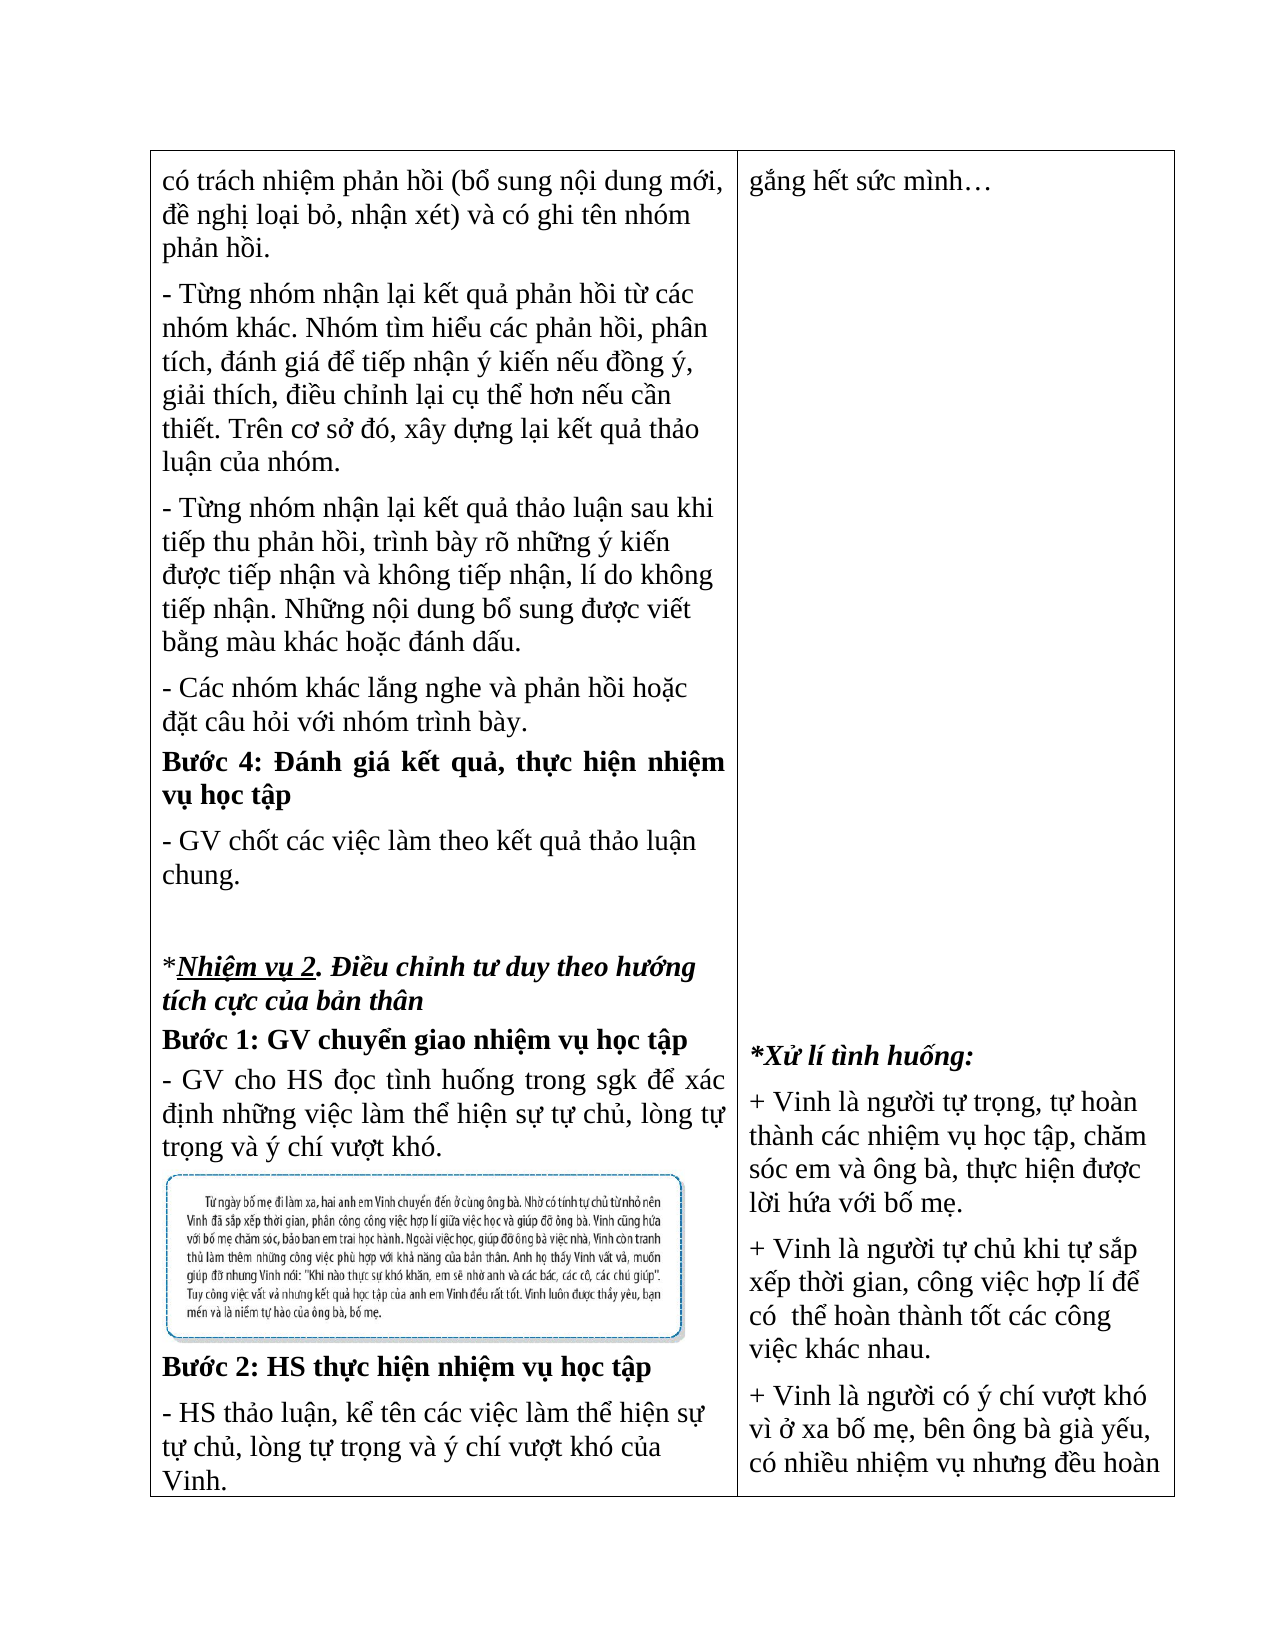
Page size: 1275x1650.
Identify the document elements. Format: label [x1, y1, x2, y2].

picture [161, 1169, 686, 1344]
table_cell [151, 151, 737, 1496]
table_cell [738, 151, 1174, 1496]
